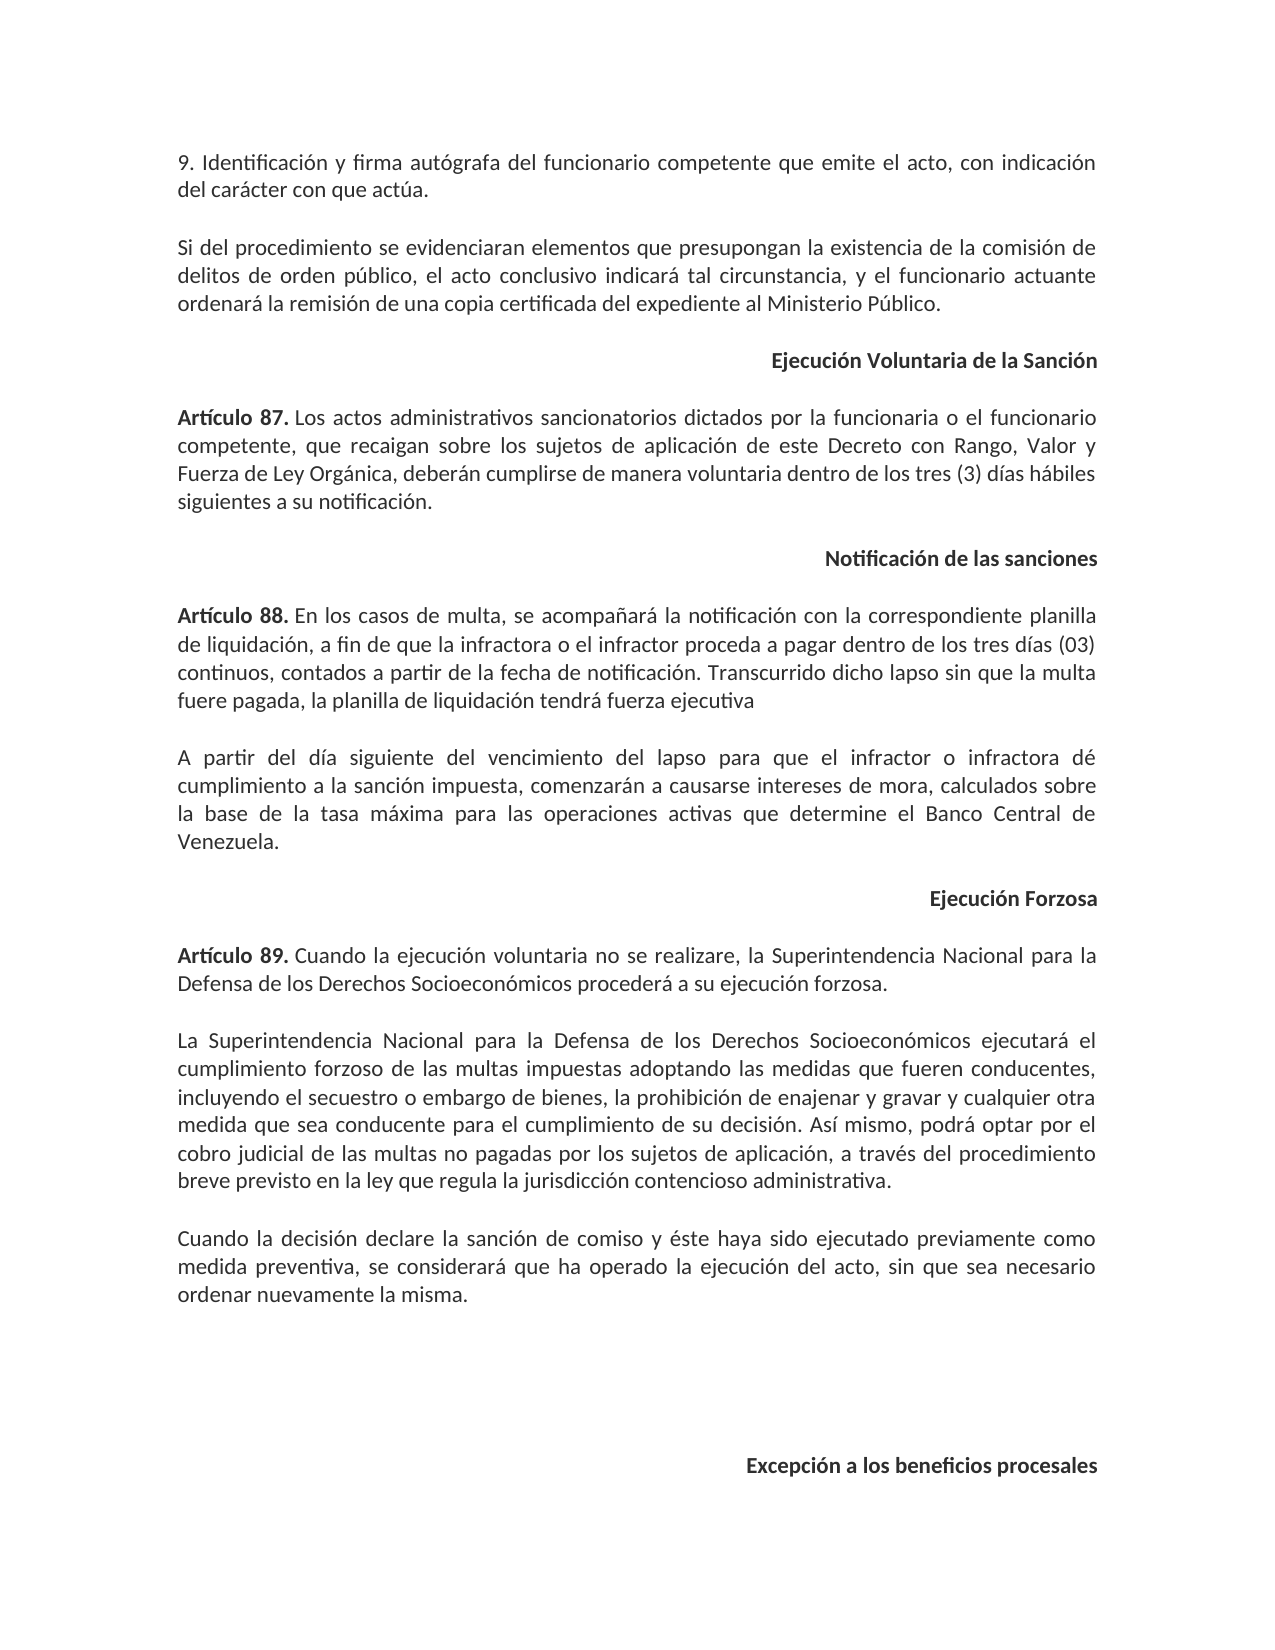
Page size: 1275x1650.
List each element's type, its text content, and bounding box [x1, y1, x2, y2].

text Notificación de las sanciones [177, 544, 1098, 572]
text La Superintendencia Nacional para la Defensa de los Derechos Socioeconómicos ejecutará el cumplimiento forzoso de las multas impuestas adoptando las medidas que fueren conducentes, incluyendo el secuestro o embargo de bienes, la prohibición de enajenar y gravar y cualquier otra medida que sea conducente para el cumplimiento de su decisión. Así mismo, podrá optar por el cobro judicial de las multas no pagadas por los sujetos de aplicación, a través del procedimiento breve previsto en la ley que regula la jurisdicción contencioso administrativa. [177, 1027, 1098, 1195]
text Ejecución Forzosa [177, 884, 1098, 912]
text Ejecución Voluntaria de la Sanción [177, 346, 1098, 374]
text A partir del día siguiente del vencimiento del lapso para que el infractor o infractora dé cumplimiento a la sanción impuesta, comenzarán a causarse intereses de mora, calculados sobre la base de la tasa máxima para las operaciones activas que determine el Banco Central de Venezuela. [177, 743, 1098, 855]
text Artículo 87. Los actos administrativos sancionatorios dictados por la funcionaria o el funcionario competente, que recaigan sobre los sujetos de aplicación de este Decreto con Rango, Valor y Fuerza de Ley Orgánica, deberán cumplirse de manera voluntaria dentro de los tres (3) días hábiles siguientes a su notificación. [177, 403, 1098, 515]
text Artículo 88. En los casos de multa, se acompañará la notificación con la correspondiente planilla de liquidación, a fin de que la infractora o el infractor proceda a pagar dentro de los tres días (03) continuos, contados a partir de la fecha de notificación. Transcurrido dicho lapso sin que la multa fuere pagada, la planilla de liquidación tendrá fuerza ejecutiva [177, 602, 1098, 714]
text Artículo 89. Cuando la ejecución voluntaria no se realizare, la Superintendencia Nacional para la Defensa de los Derechos Socioeconómicos procederá a su ejecución forzosa. [177, 941, 1098, 997]
text Excepción a los beneficios procesales [177, 1451, 1098, 1479]
text 9. Identificación y firma autógrafa del funcionario competente que emite el acto, con indicación del carácter con que actúa. [177, 148, 1098, 204]
text Si del procedimiento se evidenciaran elementos que presupongan la existencia de la comisión de delitos de orden público, el acto conclusivo indicará tal circunstancia, y el funcionario actuante ordenará la remisión de una copia certificada del expediente al Ministerio Público. [177, 233, 1098, 317]
text Cuando la decisión declare la sanción de comiso y éste haya sido ejecutado previamente como medida preventiva, se considerará que ha operado la ejecución del acto, sin que sea necesario ordenar nuevamente la misma. [177, 1224, 1098, 1308]
